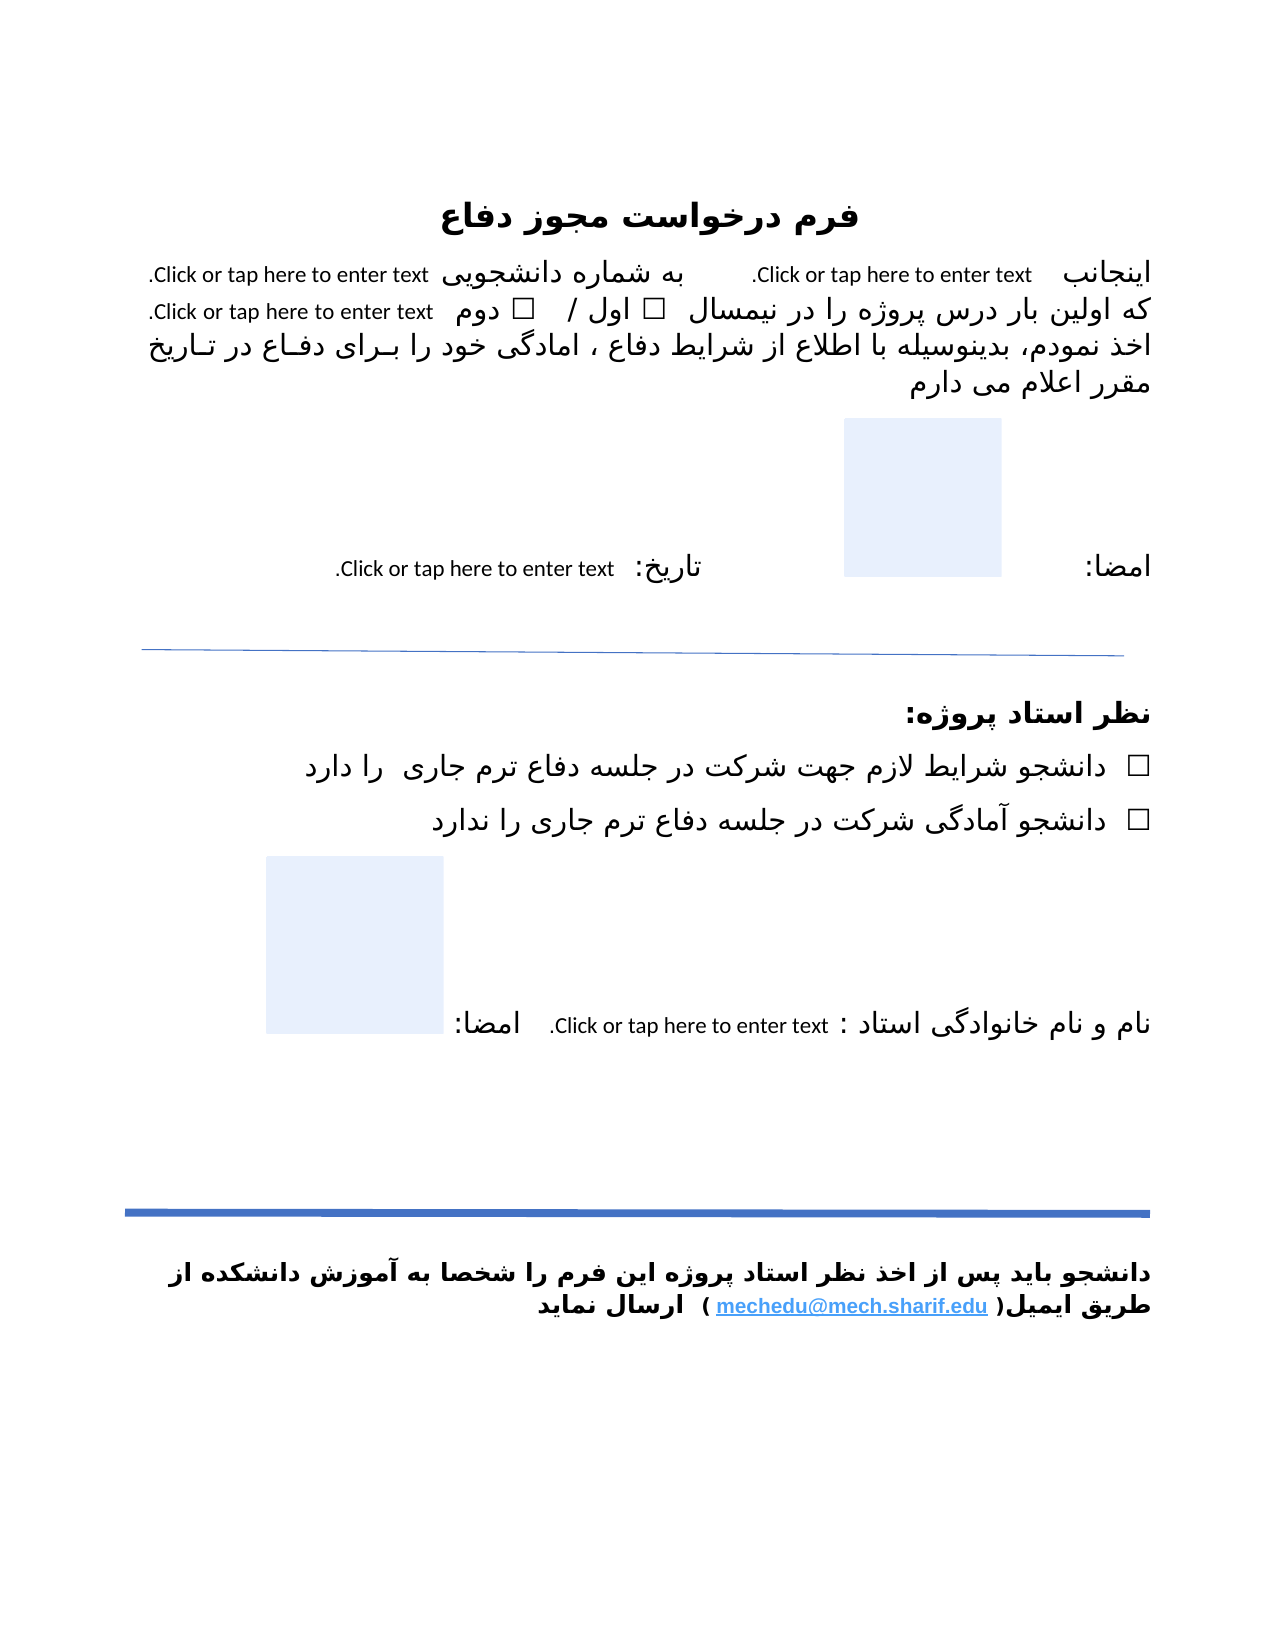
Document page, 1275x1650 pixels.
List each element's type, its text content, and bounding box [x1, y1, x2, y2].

text فرم درخواست مجوز دفاع [148, 197, 1152, 236]
picture [266, 856, 444, 1034]
text اینجانب به شماره دانشجویی که اولین بار درس پروژه را در نیمسال اول / دوم اخذ نمودم، بدینوسیله با اطلاع از شرایط دفاع ، امادگی خود را برای دفاع در تاریخ مقرر اعلام می دارم [148, 255, 1152, 399]
text دانشجو آمادگی شرکت در جلسه دفاع ترم جاری را ندارد [148, 803, 1152, 837]
text نام و نام خانوادگی استاد : امضا: [148, 856, 1152, 1041]
text نظر استاد پروژه: [148, 696, 1152, 730]
text دانشجو شرایط لازم جهت شرکت در جلسه دفاع ترم جاری را دارد [148, 749, 1152, 783]
picture [844, 418, 1002, 577]
text دانشجو باید پس از اخذ نظر استاد پروژه این فرم را شخصا به آموزش دانشکده از طریق ایمیل( mechedu@mech.sharif.edu ) ارسال نماید [148, 1258, 1152, 1319]
text امضا: تاریخ: [148, 419, 1152, 583]
